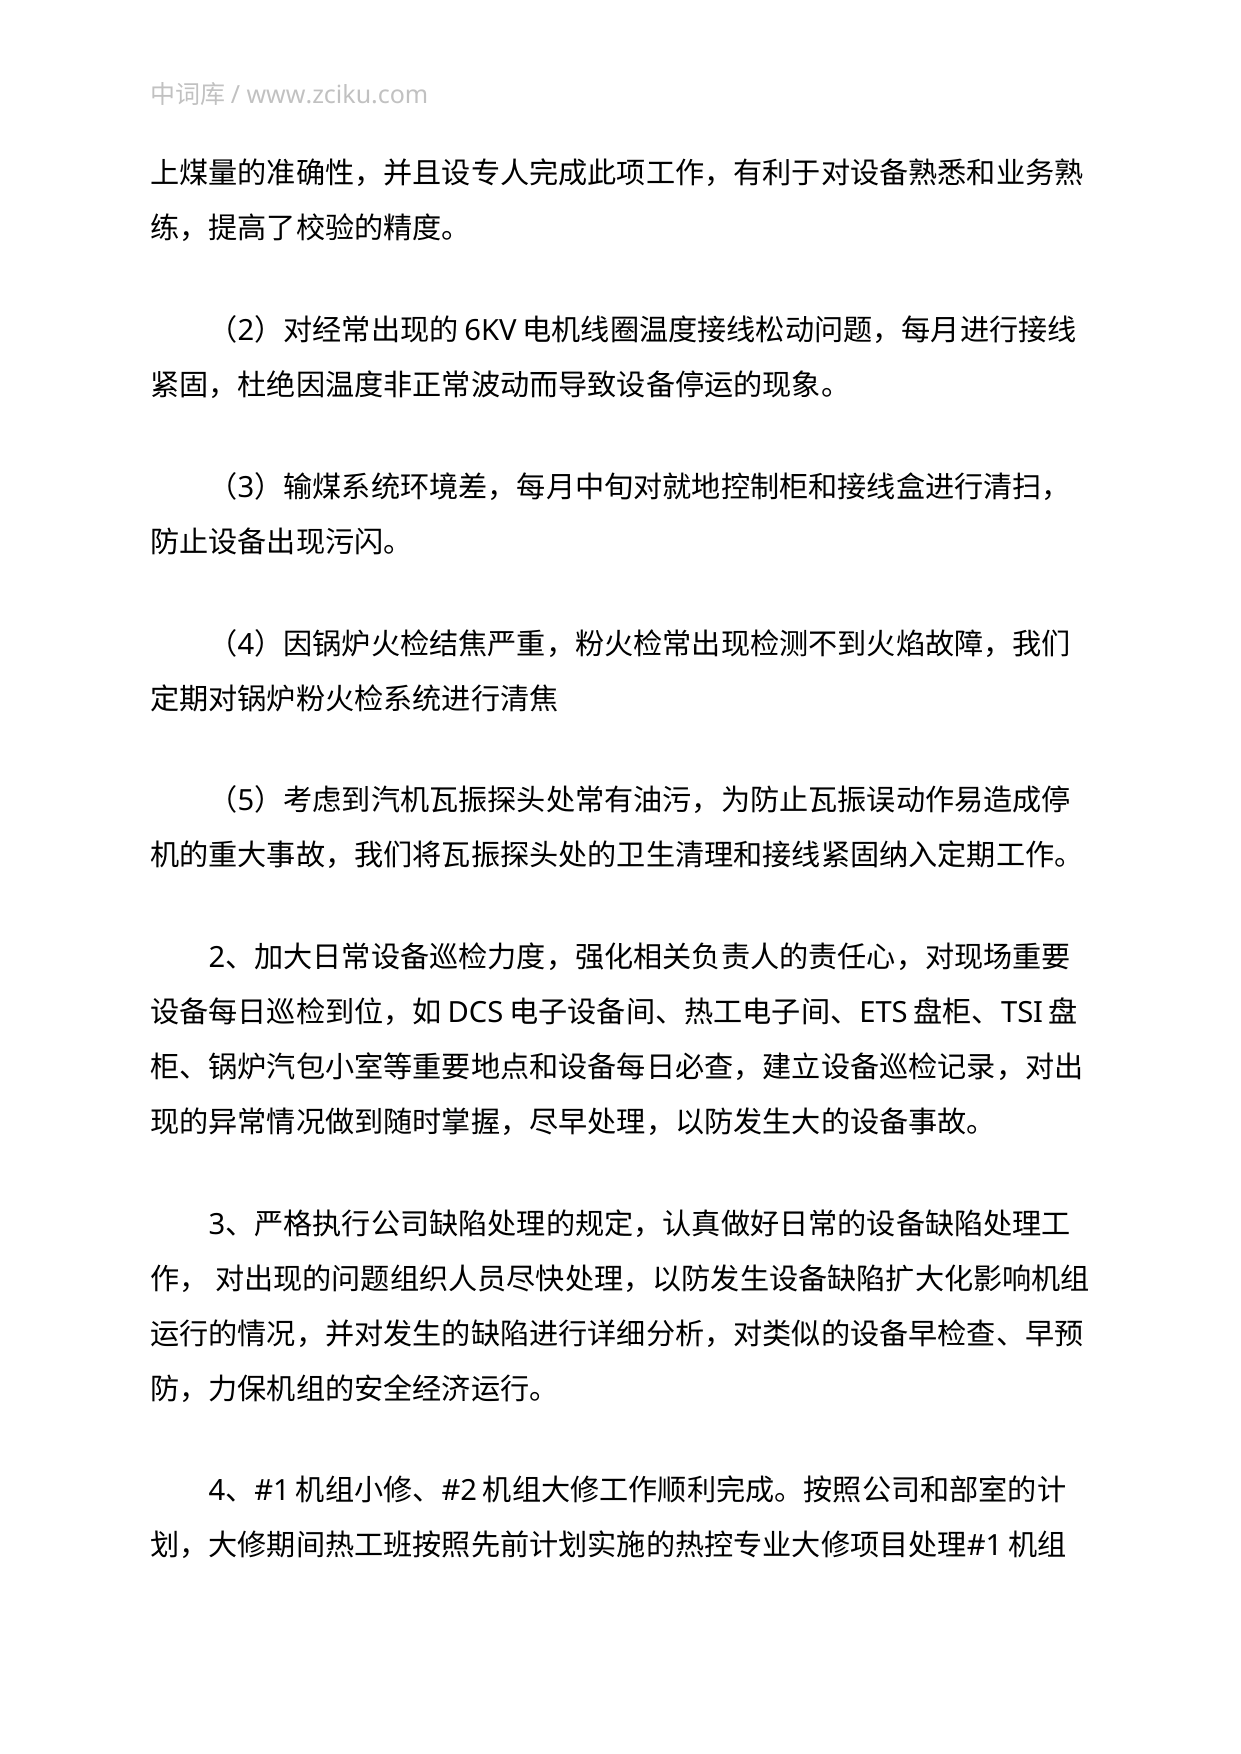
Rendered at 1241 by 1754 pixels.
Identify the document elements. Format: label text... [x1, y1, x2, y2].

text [150, 1467, 1090, 1564]
text 2、加大日常设备巡检力度，强化相关负责人的责任心，对现场重要设备每日巡检到位，如DCS电子设备间、热工电子间、ETS盘柜、TSI盘柜、锅炉汽包小室等重要地点和设备每日必查，建立设备巡检记录，对出现的异常情况做到随时掌握，尽早处理，以防发生大的设备事故。 [150, 934, 1090, 1141]
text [150, 150, 1090, 247]
text （5）考虑到汽机瓦振探头处常有油污，为防止瓦振误动作易造成停机的重大事故，我们将瓦振探头处的卫生清理和接线紧固纳入定期工作。 [150, 777, 1090, 874]
text （2）对经常出现的6KV电机线圈温度接线松动问题，每月进行接线紧固，杜绝因温度非正常波动而导致设备停运的现象。 [150, 307, 1090, 404]
text （3）输煤系统环境差，每月中旬对就地控制柜和接线盒进行清扫，防止设备出现污闪。 [150, 463, 1090, 561]
text 3、严格执行公司缺陷处理的规定，认真做好日常的设备缺陷处理工作， 对出现的问题组织人员尽快处理，以防发生设备缺陷扩大化影响机组运行的情况，并对发生的缺陷进行详细分析，对类似的设备早检查、早预防，力保机组的安全经济运行。 [150, 1200, 1090, 1407]
text （4）因锅炉火检结焦严重，粉火检常出现检测不到火焰故障，我们定期对锅炉粉火检系统进行清焦 [150, 620, 1090, 717]
